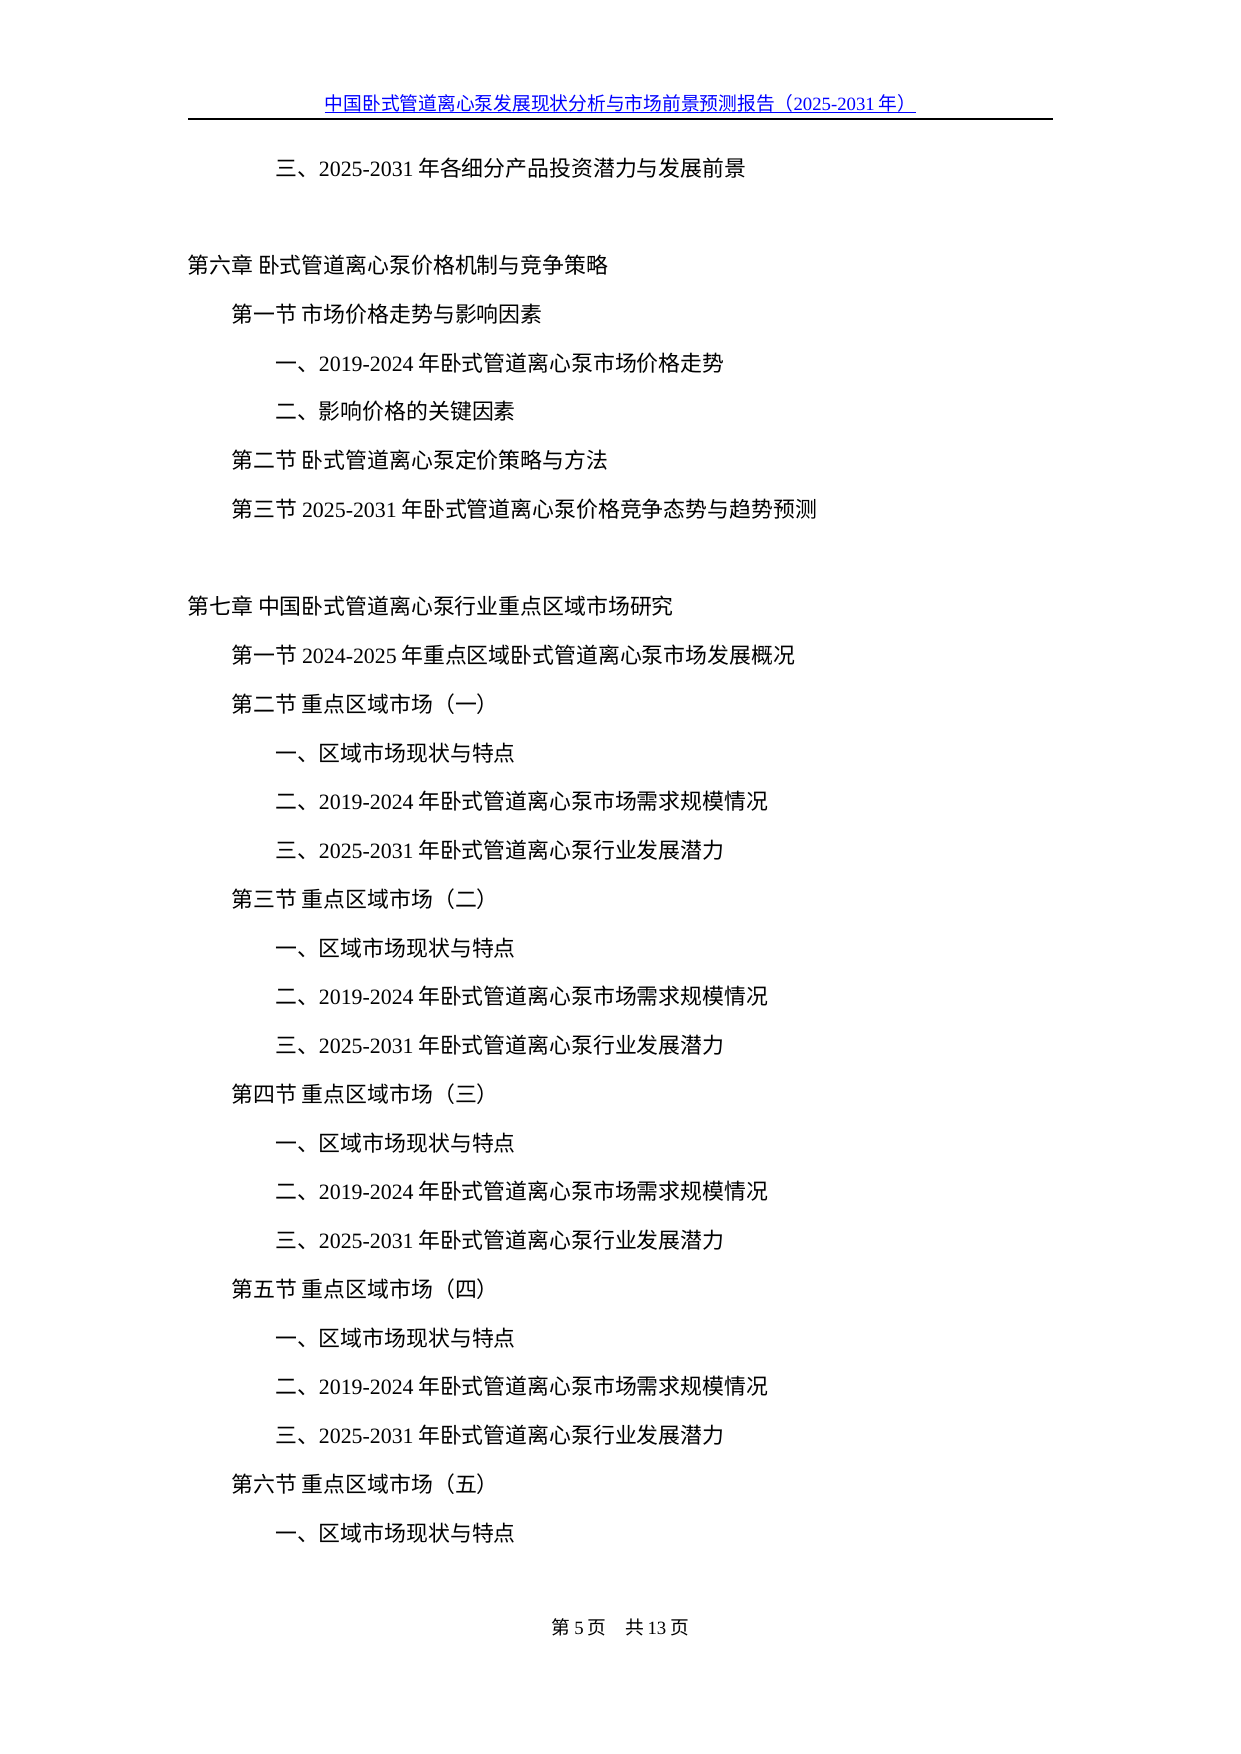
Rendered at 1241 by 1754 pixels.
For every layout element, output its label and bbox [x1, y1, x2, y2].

text [187, 150, 1053, 1548]
